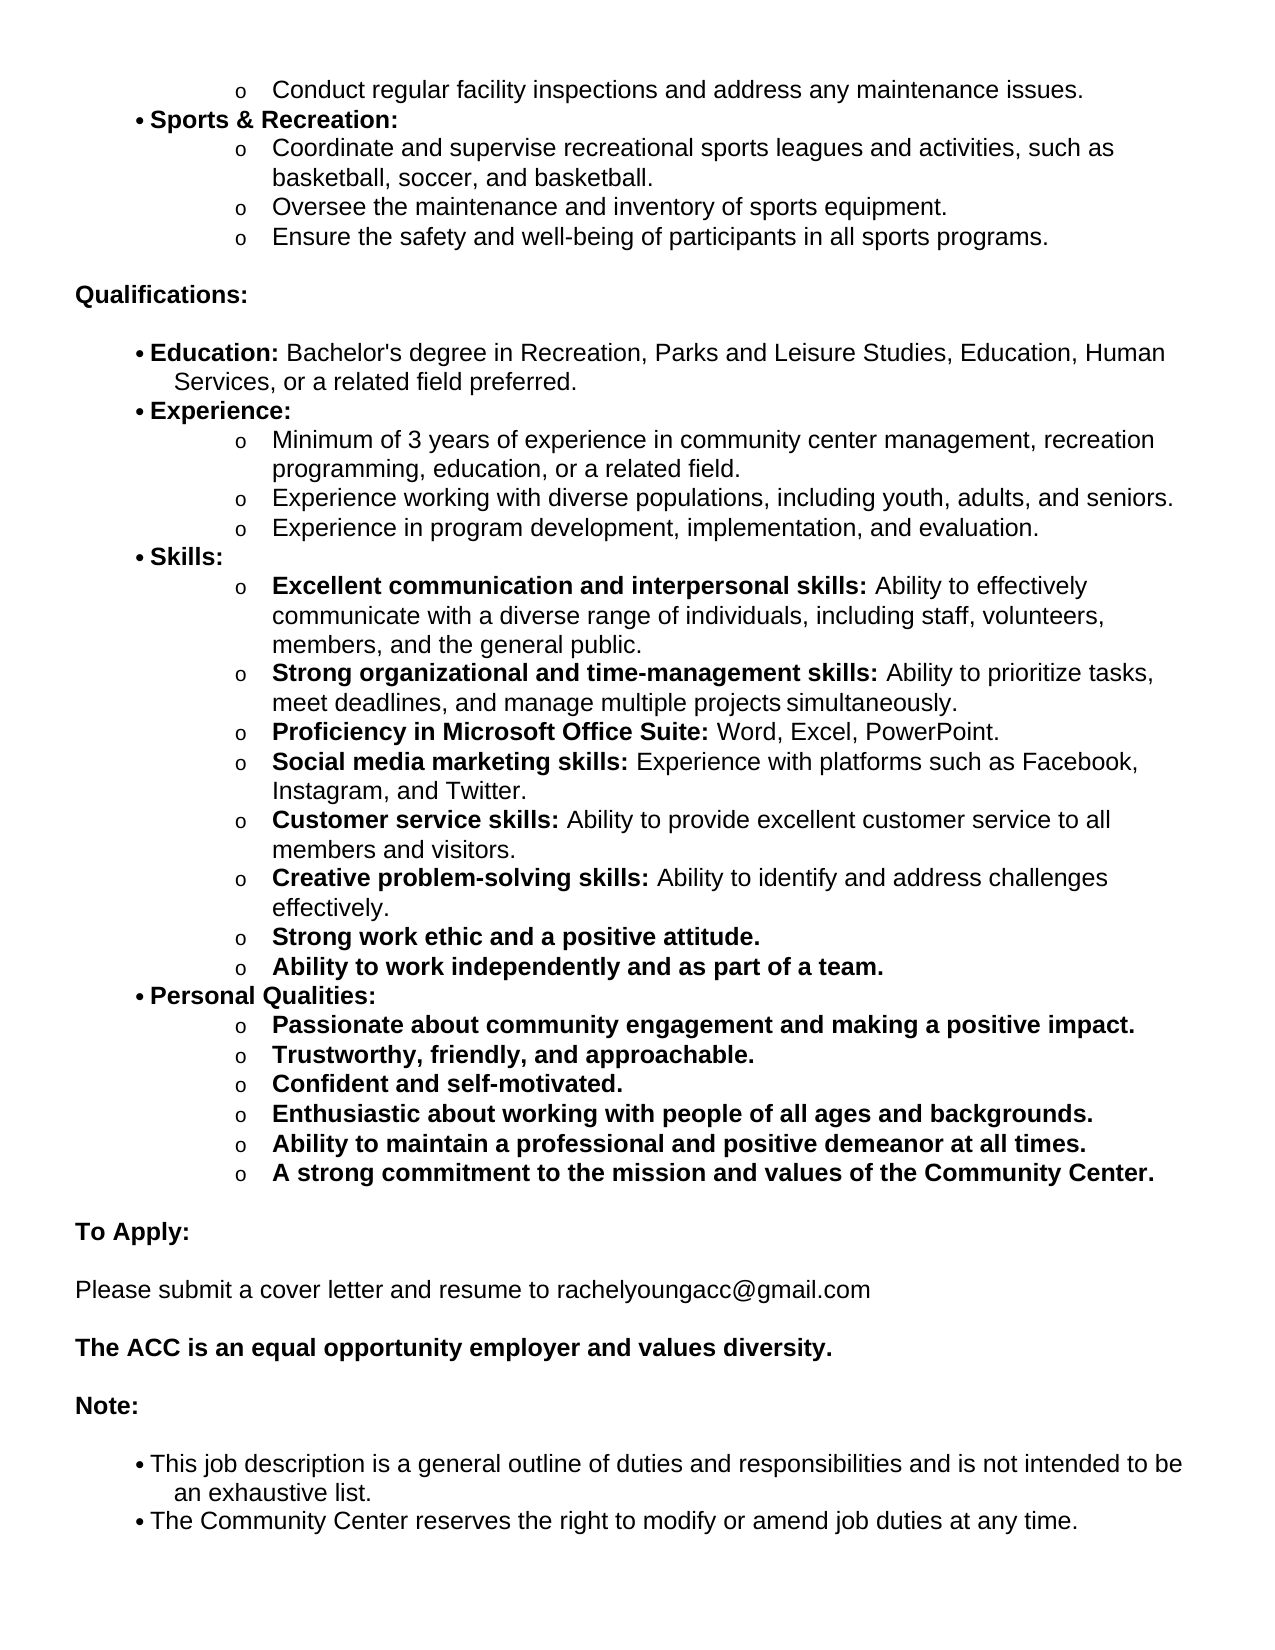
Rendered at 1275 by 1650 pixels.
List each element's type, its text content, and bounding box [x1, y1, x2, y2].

list Excellent communication and interpersonal skills: Ability to effectively communicate with a diverse range of individuals, including staff, volunteers, members, and the general public. [234, 571, 1200, 658]
list Confident and self-motivated. [234, 1069, 1200, 1099]
list Passionate about community engagement and making a positive impact. [234, 1010, 1200, 1039]
list Ability to maintain a professional and positive demeanor at all times. [234, 1129, 1200, 1158]
list Experience: [136, 396, 1200, 424]
list Social media marketing skills: Experience with platforms such as Facebook, Instagram, and Twitter. [234, 746, 1200, 805]
list The Community Center reserves the right to modify or amend job duties at any time. [136, 1506, 1200, 1535]
list This job description is a general outline of duties and responsibilities and is not intended to be an exhaustive list. [136, 1449, 1200, 1506]
list Education: Bachelor's degree in Recreation, Parks and Leisure Studies, Education, Human Services, or a related field preferred. [136, 338, 1200, 396]
text Please submit a cover letter and resume to rachelyoungacc@gmail.com [75, 1275, 1200, 1304]
list Customer service skills: Ability to provide excellent customer service to all members and visitors. [234, 805, 1200, 863]
text To Apply: [75, 1217, 1200, 1246]
list Skills: [136, 542, 1200, 571]
list Coordinate and supervise recreational sports leagues and activities, such as basketball, soccer, and basketball. [234, 133, 1200, 192]
list Ability to work independently and as part of a team. [234, 951, 1200, 981]
list Strong organizational and time-management skills: Ability to prioritize tasks, meet deadlines, and manage multiple projects simultaneously. [234, 658, 1200, 717]
list Proficiency in Microsoft Office Suite: Word, Excel, PowerPoint. [234, 717, 1200, 746]
list Creative problem-solving skills: Ability to identify and address challenges effectively. [234, 863, 1200, 922]
list Strong work ethic and a positive attitude. [234, 922, 1200, 951]
list Trustworthy, friendly, and approachable. [234, 1039, 1200, 1069]
list Experience in program development, implementation, and evaluation. [234, 513, 1200, 542]
list Conduct regular facility inspections and address any maintenance issues. [234, 75, 1200, 105]
list Ensure the safety and well-being of participants in all sports programs. [234, 222, 1200, 251]
list Personal Qualities: [136, 981, 1200, 1010]
list Experience working with diverse populations, including youth, adults, and seniors. [234, 483, 1200, 513]
text Qualifications: [75, 280, 1200, 309]
list Enthusiastic about working with people of all ages and backgrounds. [234, 1099, 1200, 1129]
list A strong commitment to the mission and values of the Community Center. [234, 1158, 1200, 1188]
list Oversee the maintenance and inventory of sports equipment. [234, 192, 1200, 222]
list Minimum of 3 years of experience in community center management, recreation programming, education, or a related field. [234, 424, 1200, 483]
text Note: [75, 1391, 1200, 1420]
text The ACC is an equal opportunity employer and values diversity. [75, 1333, 1200, 1362]
list Sports & Recreation: [136, 105, 1200, 133]
